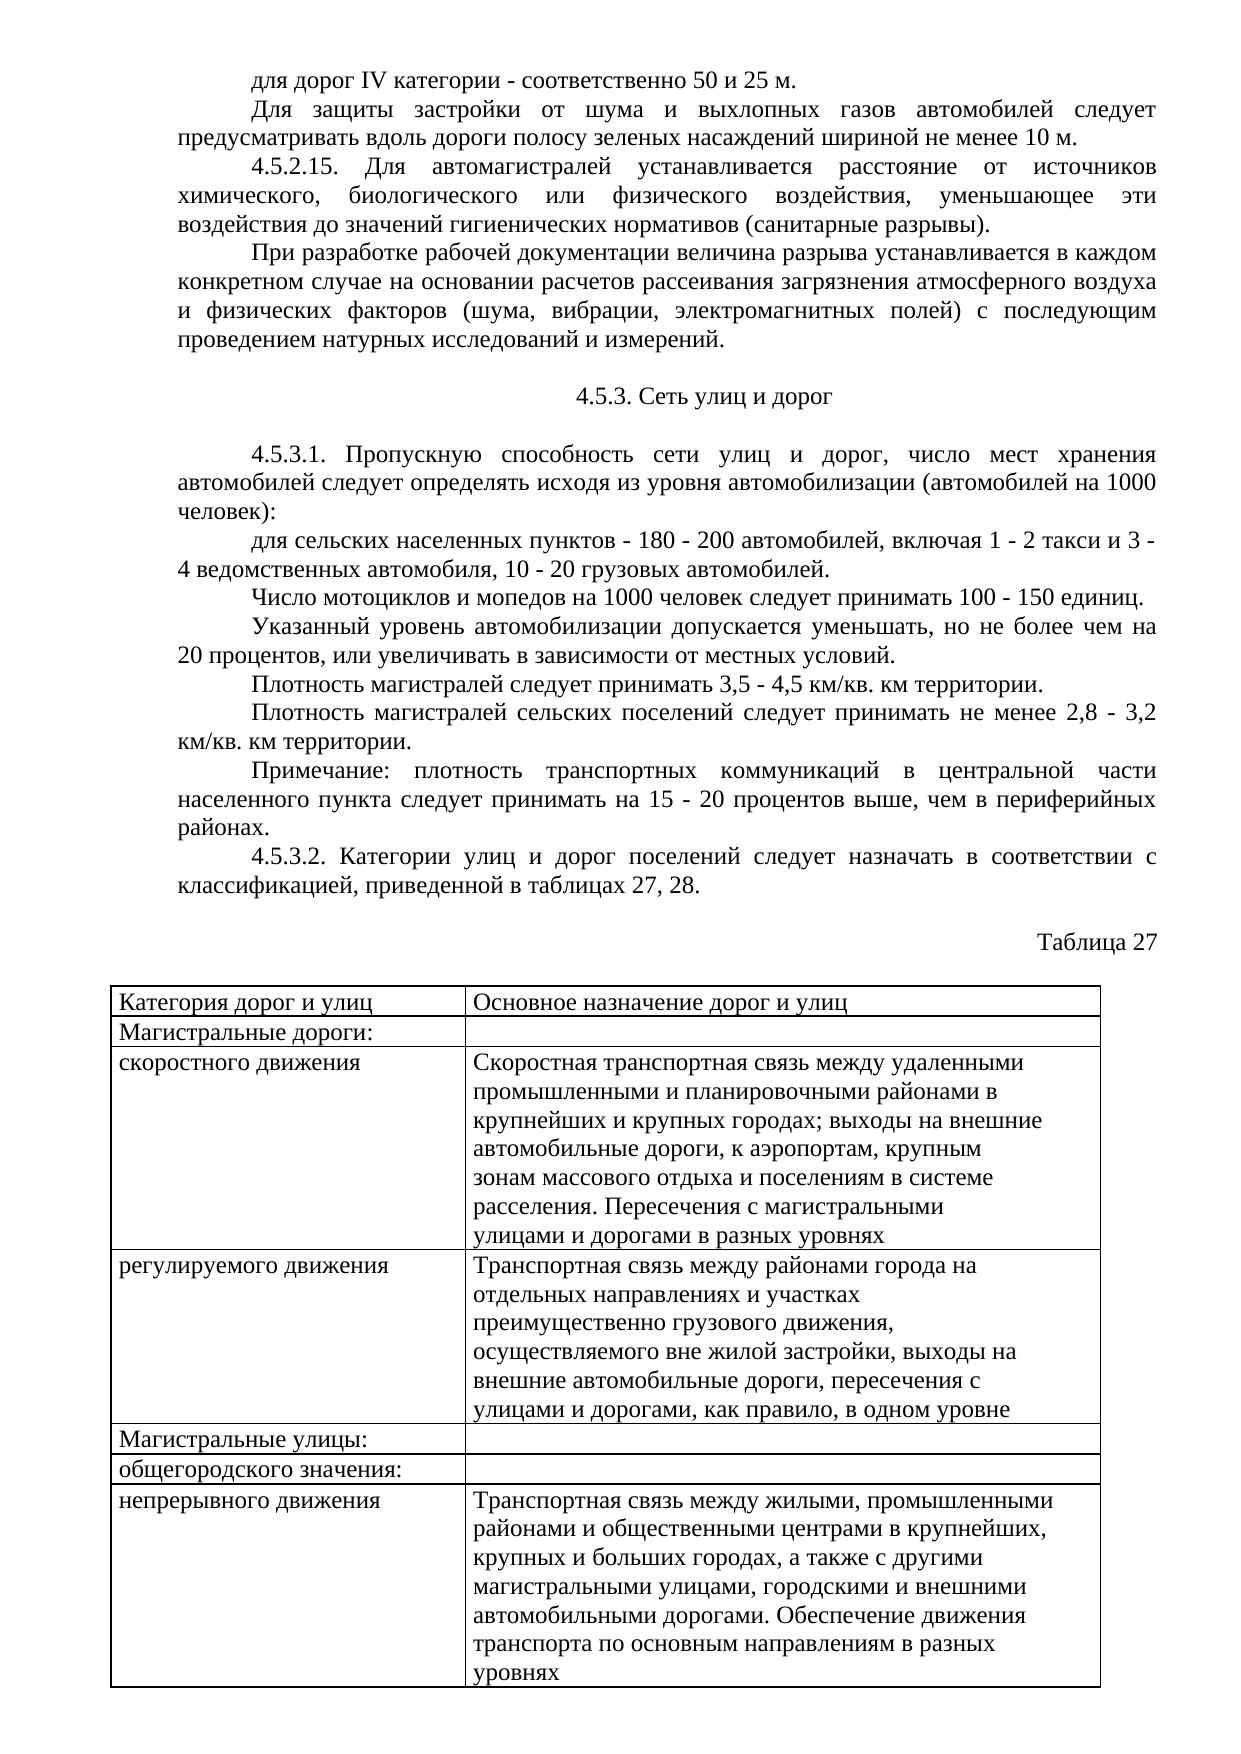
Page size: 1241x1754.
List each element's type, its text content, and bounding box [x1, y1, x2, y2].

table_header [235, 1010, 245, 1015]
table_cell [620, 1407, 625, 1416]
text 4.5.3.2. Категории улиц и дорог поселений следует назначать в соответствии с классификацией, приведенной в таблицах 27, 28. [177, 841, 1157, 899]
text Для защиты застройки от шума и выхлопных газов автомобилей следует предусматривать вдоль дороги полосу зеленых насаждений шириной не менее 10 м. [177, 94, 1157, 151]
text 4.5.2.15. Для автомагистралей устанавливается расстояние от источников химического, биологического или физического воздействия, уменьшающее эти воздействия до значений гигиенических нормативов (санитарные разрывы). [177, 151, 1157, 237]
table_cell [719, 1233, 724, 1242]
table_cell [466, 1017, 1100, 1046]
text Таблица 27 [177, 927, 1157, 956]
text Число мотоциклов и мопедов на 1000 человек следует принимать 100 - 150 единиц. [177, 582, 1157, 611]
text 4.5.3.1. Пропускную способность сети улиц и дорог, число мест хранения автомобилей следует определять исходя из уровня автомобилизации (автомобилей на 1000 человек): [177, 439, 1157, 525]
text Указанный уровень автомобилизации допускается уменьшать, но не более чем на 20 процентов, или увеличивать в зависимости от местных условий. [177, 611, 1157, 669]
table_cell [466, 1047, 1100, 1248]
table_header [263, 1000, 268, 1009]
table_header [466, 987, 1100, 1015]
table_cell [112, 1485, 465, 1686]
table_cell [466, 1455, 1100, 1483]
text для дорог IV категории - соответственно 50 и 25 м. [177, 65, 1157, 94]
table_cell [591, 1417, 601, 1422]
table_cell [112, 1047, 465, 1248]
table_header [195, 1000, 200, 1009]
text Примечание: плотность транспортных коммуникаций в центральной части населенного пункта следует принимать на 15 - 20 процентов выше, чем в периферийных районах. [177, 755, 1157, 841]
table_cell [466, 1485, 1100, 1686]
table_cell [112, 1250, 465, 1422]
text для сельских населенных пунктов - 180 - 200 автомобилей, включая 1 - 2 такси и 3 - 4 ведомственных автомобиля, 10 - 20 грузовых автомобилей. [177, 525, 1157, 582]
text Плотность магистралей следует принимать 3,5 - 4,5 км/кв. км территории. [177, 669, 1157, 697]
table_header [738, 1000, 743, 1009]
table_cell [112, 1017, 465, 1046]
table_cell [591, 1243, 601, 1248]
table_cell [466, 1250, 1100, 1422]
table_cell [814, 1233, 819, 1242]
text 4.5.3. Сеть улиц и дорог [177, 381, 1157, 410]
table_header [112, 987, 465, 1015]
text При разработке рабочей документации величина разрыва устанавливается в каждом конкретном случае на основании расчетов рассеивания загрязнения атмосферного воздуха и физических факторов (шума, вибрации, электромагнитных полей) с последующим проведением натурных исследований и измерений. [177, 237, 1157, 352]
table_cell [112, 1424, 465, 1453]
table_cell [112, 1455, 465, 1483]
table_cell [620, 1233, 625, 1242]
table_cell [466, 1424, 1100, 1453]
text Плотность магистралей сельских поселений следует принимать не менее 2,8 - 3,2 км/кв. км территории. [177, 697, 1157, 755]
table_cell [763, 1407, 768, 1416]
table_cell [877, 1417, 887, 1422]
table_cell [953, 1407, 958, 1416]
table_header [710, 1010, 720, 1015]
